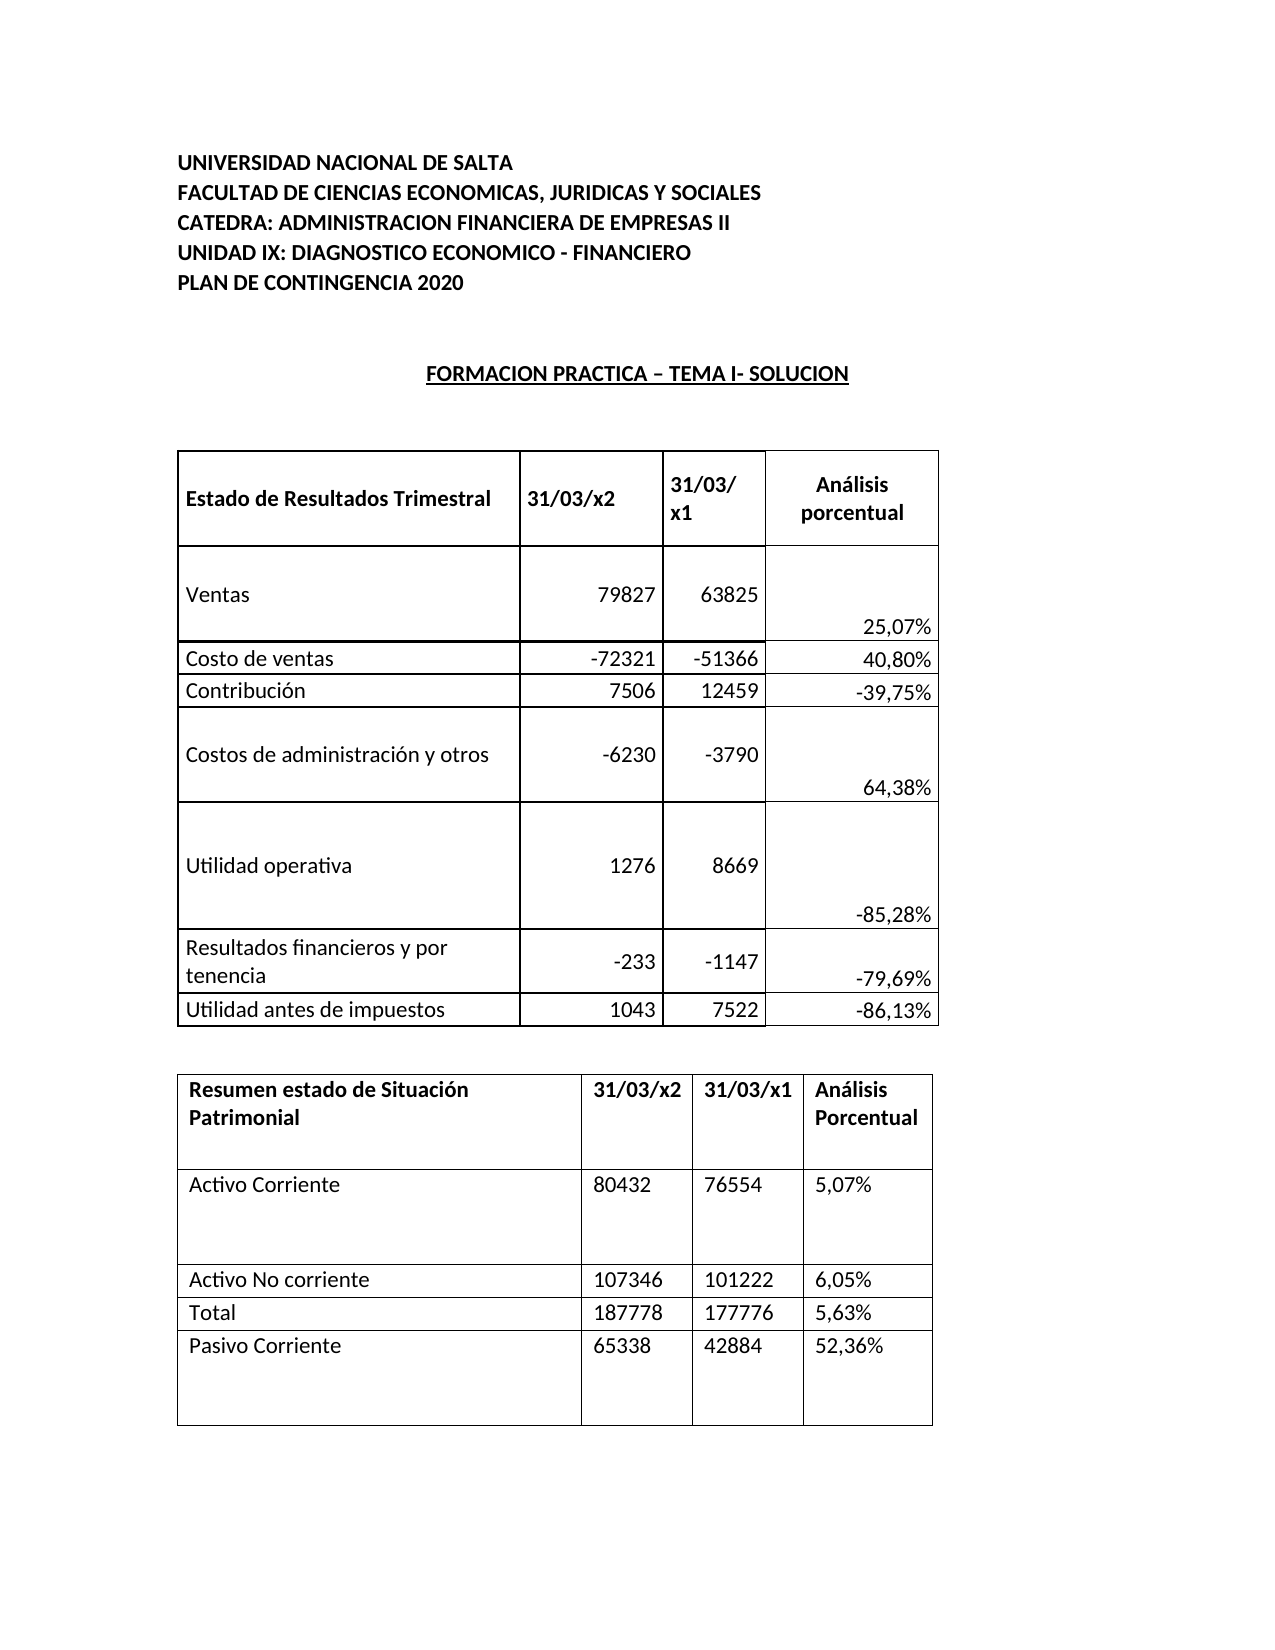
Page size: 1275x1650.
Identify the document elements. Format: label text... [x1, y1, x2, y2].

table_header 31/03/x2 [521, 452, 662, 545]
table_cell -3790 [664, 708, 765, 801]
table_cell 1043 [521, 994, 662, 1025]
table_cell 65338 [582, 1331, 692, 1425]
table_cell Costo de ventas [179, 643, 519, 673]
table_cell 76554 [693, 1170, 803, 1264]
table_header 31/03/x1 [693, 1075, 803, 1169]
table_cell 79827 [521, 547, 662, 640]
table_cell -72321 [521, 643, 662, 673]
table_cell Utilidad operativa [179, 803, 519, 928]
text PLAN DE CONTINGENCIA 2020 [177, 268, 1098, 296]
table_cell Pasivo Corriente [178, 1331, 581, 1425]
table_cell -79,69% [766, 929, 938, 992]
table_cell Utilidad antes de impuestos [179, 994, 519, 1025]
text FORMACION PRACTICA – TEMA I- SOLUCION [177, 359, 1098, 387]
table_cell Contribución [179, 675, 519, 706]
table_cell 1276 [521, 803, 662, 928]
table_cell 5,63% [804, 1298, 932, 1330]
table_cell 5,07% [804, 1170, 932, 1264]
text UNIVERSIDAD NACIONAL DE SALTA [177, 148, 1098, 176]
table_cell 8669 [664, 803, 765, 928]
table_cell 7522 [664, 994, 765, 1025]
table_cell -6230 [521, 708, 662, 801]
table_cell 25,07% [766, 546, 938, 640]
table_cell 42884 [693, 1331, 803, 1425]
table_cell 63825 [664, 547, 765, 640]
table_header Análisis porcentual [766, 451, 938, 545]
table_cell 177776 [693, 1298, 803, 1330]
table_cell 12459 [664, 675, 765, 706]
table_cell 64,38% [766, 707, 938, 801]
table_cell 6,05% [804, 1265, 932, 1297]
table_header Resumen estado de Situación Patrimonial [178, 1075, 581, 1169]
table_cell Ventas [179, 547, 519, 640]
table_cell 52,36% [804, 1331, 932, 1425]
table_cell -233 [521, 930, 662, 992]
table_cell -86,13% [766, 993, 938, 1025]
table_cell -1147 [664, 930, 765, 992]
text CATEDRA: ADMINISTRACION FINANCIERA DE EMPRESAS II [177, 208, 1098, 236]
table_cell Costos de administración y otros [179, 708, 519, 801]
table_header Análisis Porcentual [804, 1075, 932, 1169]
table_header 31/03/x1 [664, 452, 765, 545]
table_cell -51366 [664, 643, 765, 673]
text FACULTAD DE CIENCIAS ECONOMICAS, JURIDICAS Y SOCIALES [177, 178, 1098, 206]
table_cell 40,80% [766, 641, 938, 673]
table_cell Total [178, 1298, 581, 1330]
table_cell Activo Corriente [178, 1170, 581, 1264]
table_cell 187778 [582, 1298, 692, 1330]
table_header 31/03/x2 [582, 1075, 692, 1169]
table_cell Resultados financieros y por tenencia [179, 930, 519, 992]
table_cell Activo No corriente [178, 1265, 581, 1297]
table_cell -85,28% [766, 802, 938, 928]
table_header Estado de Resultados Trimestral [179, 452, 519, 545]
table_cell 80432 [582, 1170, 692, 1264]
table_cell 7506 [521, 675, 662, 706]
text UNIDAD IX: DIAGNOSTICO ECONOMICO - FINANCIERO [177, 238, 1098, 266]
table_cell -39,75% [766, 674, 938, 706]
table_cell 107346 [582, 1265, 692, 1297]
table_cell 101222 [693, 1265, 803, 1297]
